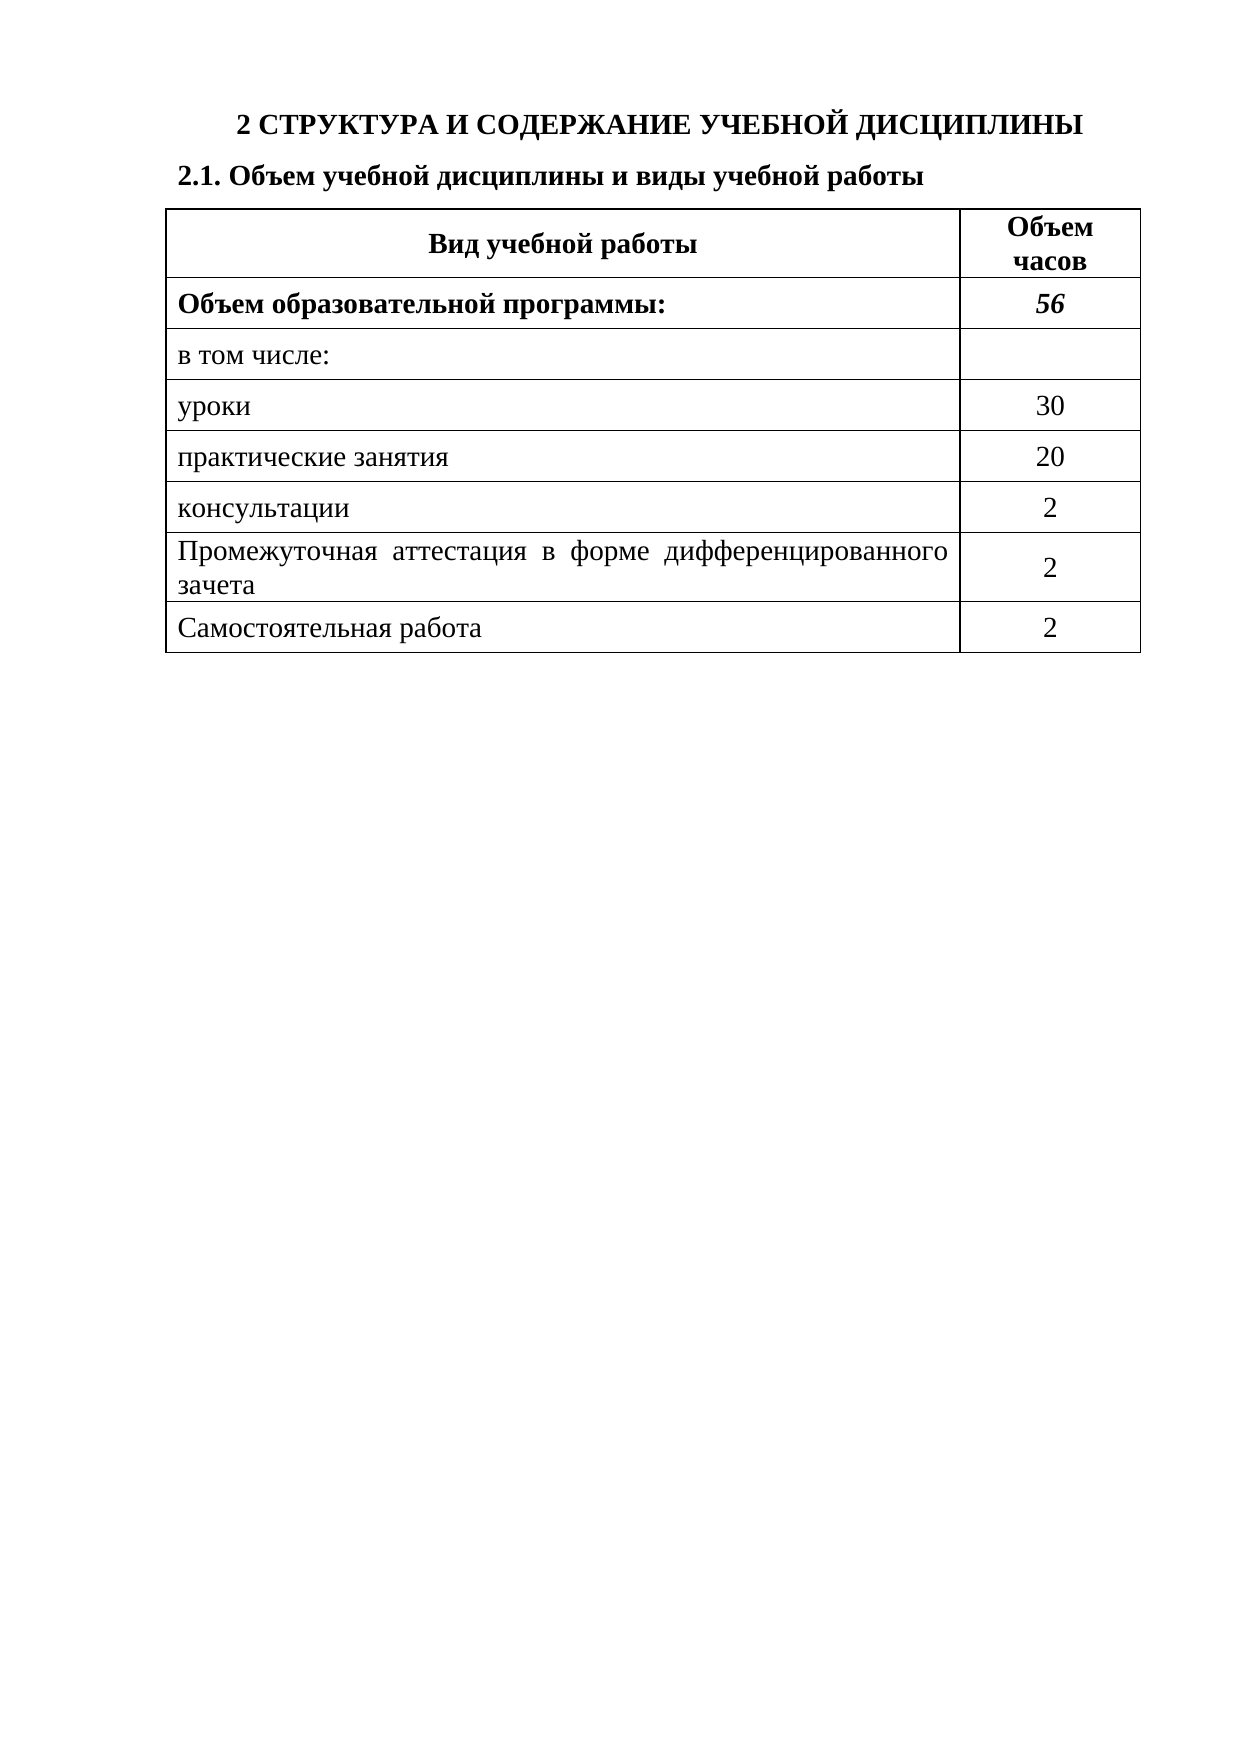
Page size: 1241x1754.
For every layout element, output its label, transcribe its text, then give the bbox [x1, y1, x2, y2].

table_cell уроки [167, 380, 959, 430]
table_cell 2 [961, 602, 1140, 652]
table_cell Промежуточная аттестация в форме дифференцированного зачета [167, 533, 959, 601]
table_header Вид учебной работы [167, 210, 959, 277]
table_cell 56 [961, 278, 1140, 328]
table_header Объем часов [961, 210, 1140, 277]
text 2 СТРУКТУРА И СОДЕРЖАНИЕ УЧЕБНОЙ ДИСЦИПЛИНЫ [177, 107, 1152, 141]
table_cell Самостоятельная работа [167, 602, 959, 652]
table_cell 2 [961, 482, 1140, 532]
text 2.1. Объем учебной дисциплины и виды учебной работы [177, 158, 1152, 191]
table_cell в том числе: [167, 329, 959, 379]
table_cell 2 [961, 533, 1140, 601]
table_cell консультации [167, 482, 959, 532]
table_cell Объем образовательной программы: [167, 278, 959, 328]
table_cell [961, 329, 1140, 379]
table_cell 20 [961, 431, 1140, 481]
table_cell практические занятия [167, 431, 959, 481]
table_cell 30 [961, 380, 1140, 430]
